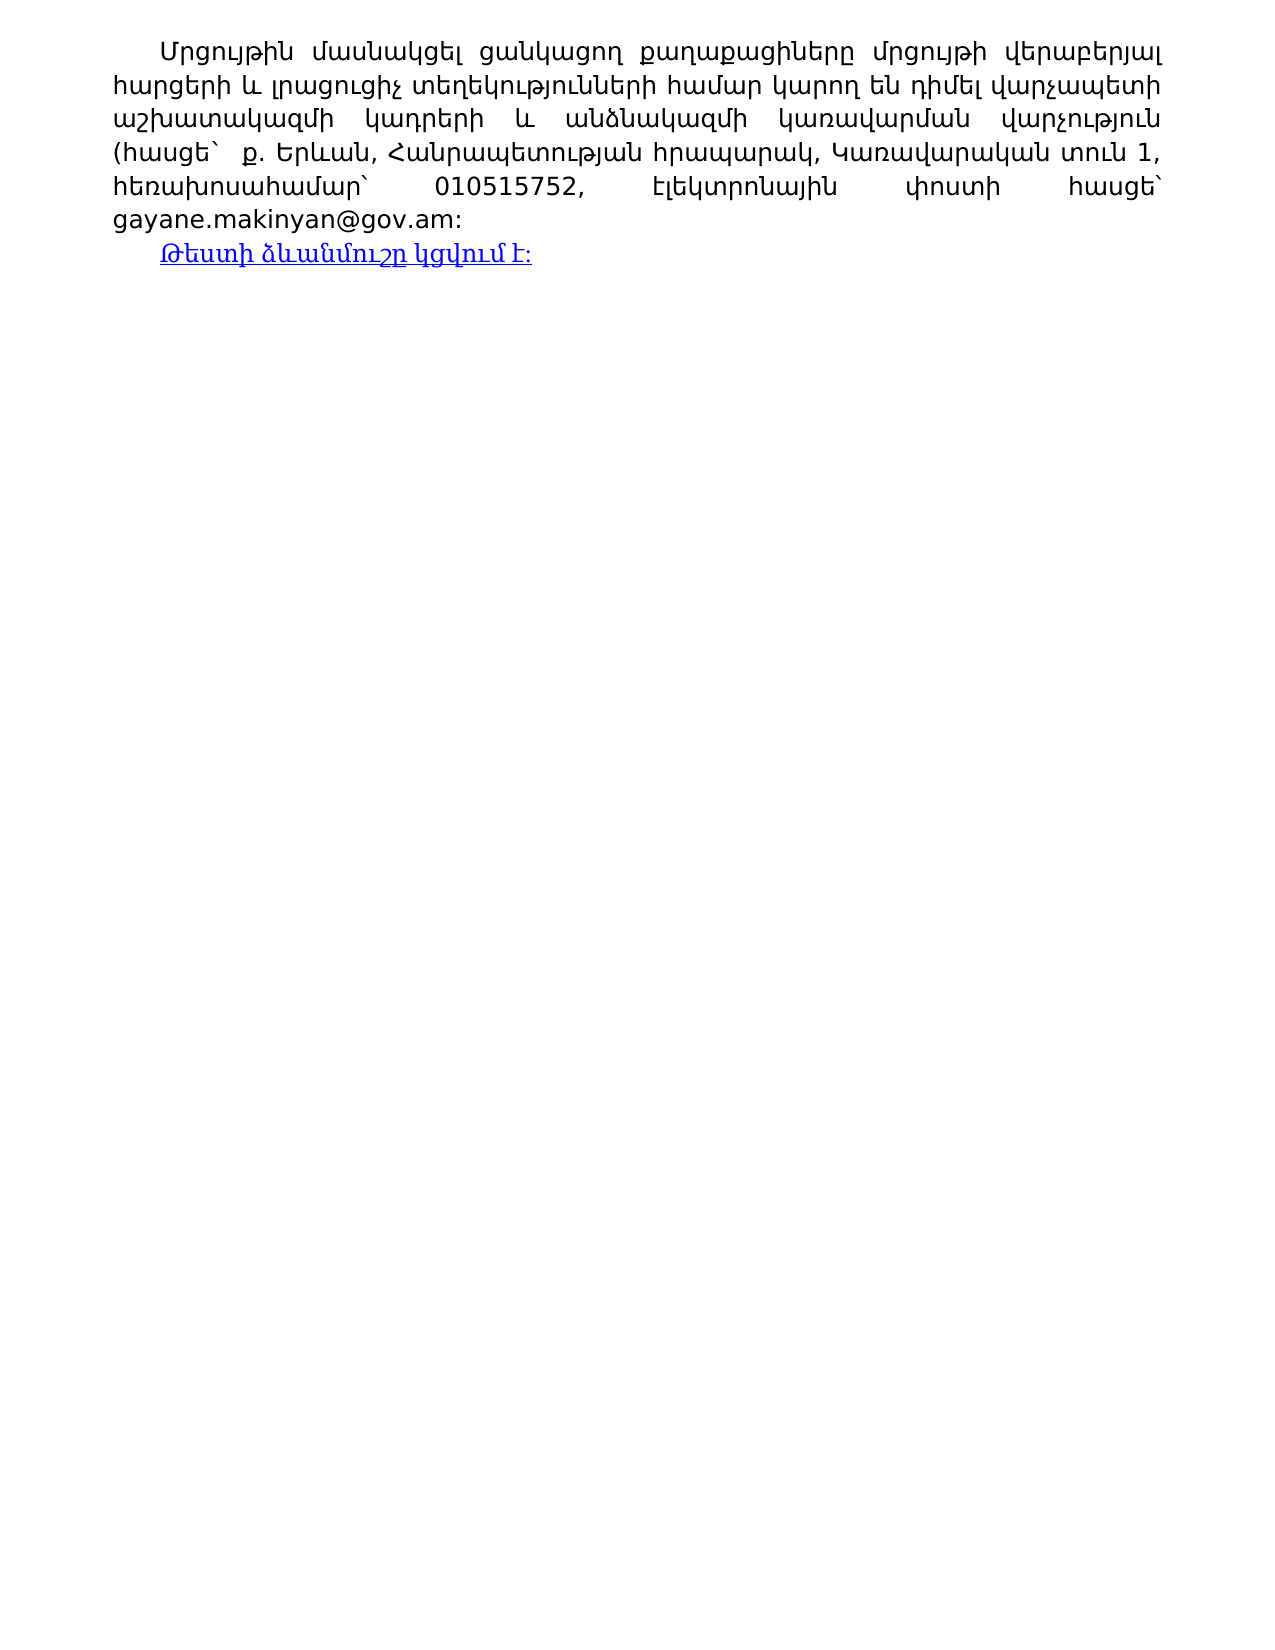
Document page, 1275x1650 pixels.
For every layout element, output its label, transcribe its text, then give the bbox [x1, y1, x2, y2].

list Թեստի ձևանմուշը կցվում է: [159, 239, 1200, 267]
text Մրցույթին մասնակցել ցանկացող քաղաքացիները մրցույթի վերաբերյալ հարցերի և լրացուցիչ տեղեկությունների համար կարող են դիմել վարչապետի աշխատակազմի կադրերի և անձնակազմի կառավարման վարչություն (հասցե` ք. Երևան, Հանրապետության hրապարակ, Կառավարական տուն 1, հեռախոսահամար՝ 010515752, էլեկտրոնային փոստի հասցե՝ gayane.makinyan@gov.am: [112, 37, 1162, 234]
